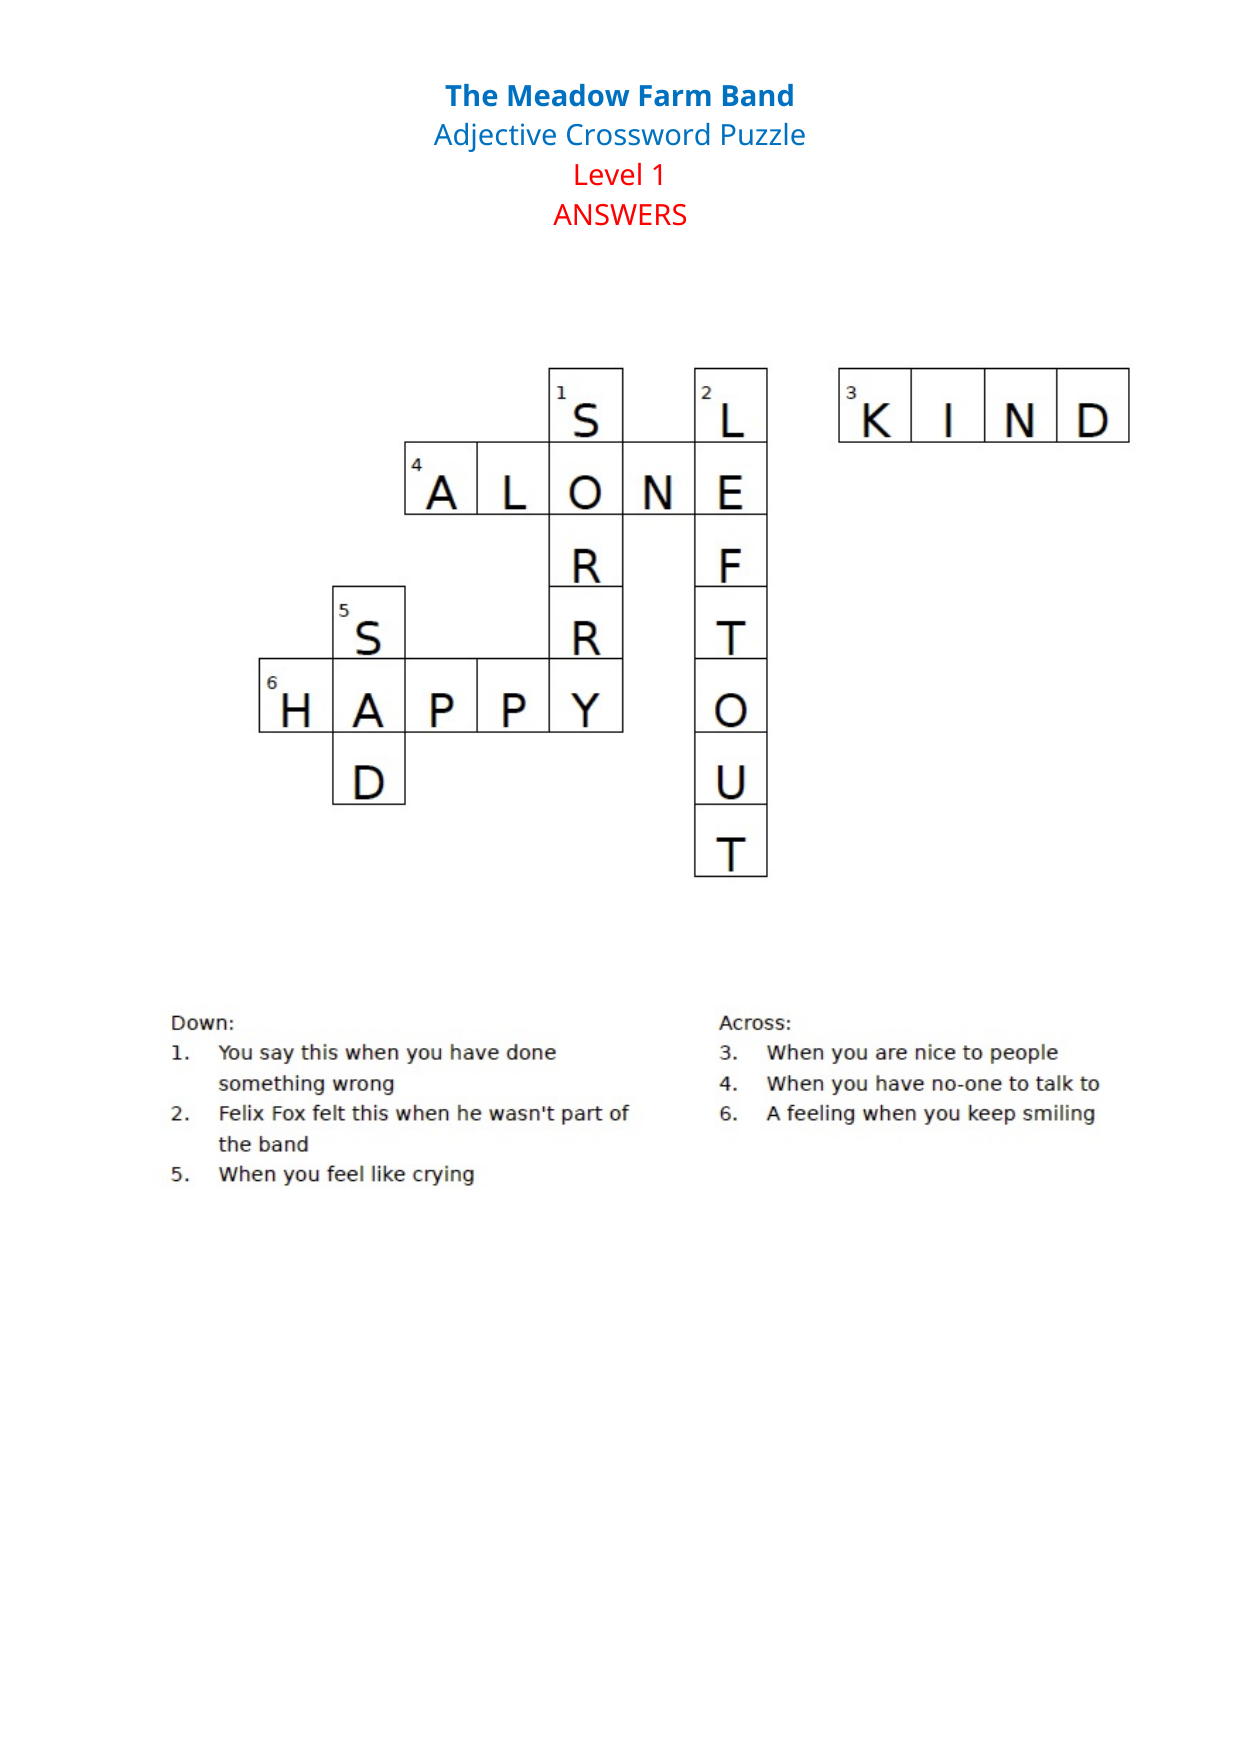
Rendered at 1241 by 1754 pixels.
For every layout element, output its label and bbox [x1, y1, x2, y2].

picture [150, 327, 1168, 1214]
